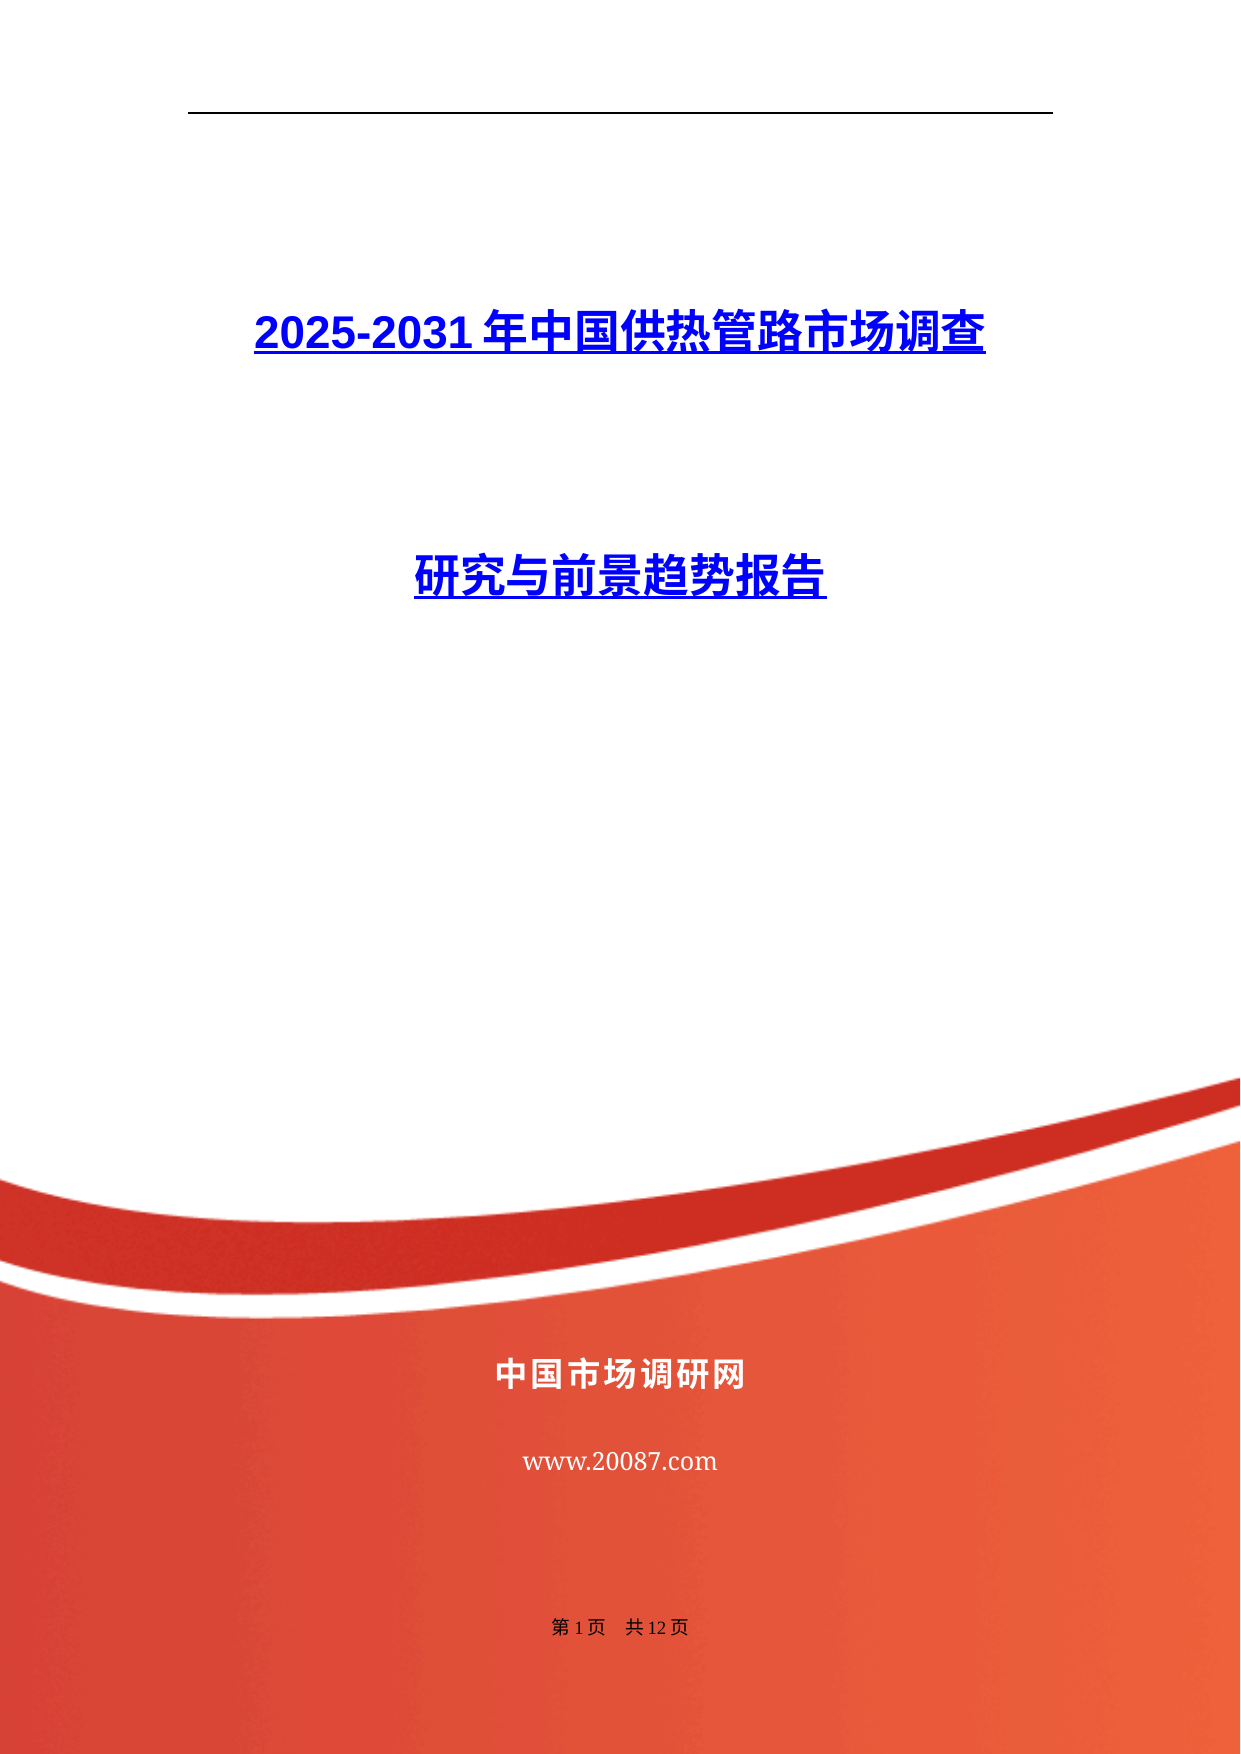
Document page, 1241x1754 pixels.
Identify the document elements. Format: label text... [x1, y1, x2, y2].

picture [0, 1006, 1241, 1754]
text www.20087.com [187, 1428, 1053, 1493]
table_header 2025-2031年中国供热管路市场调查研究与前景趋势报告 [188, 207, 1053, 773]
subtitle 中国市场调研网 [187, 1339, 1053, 1404]
